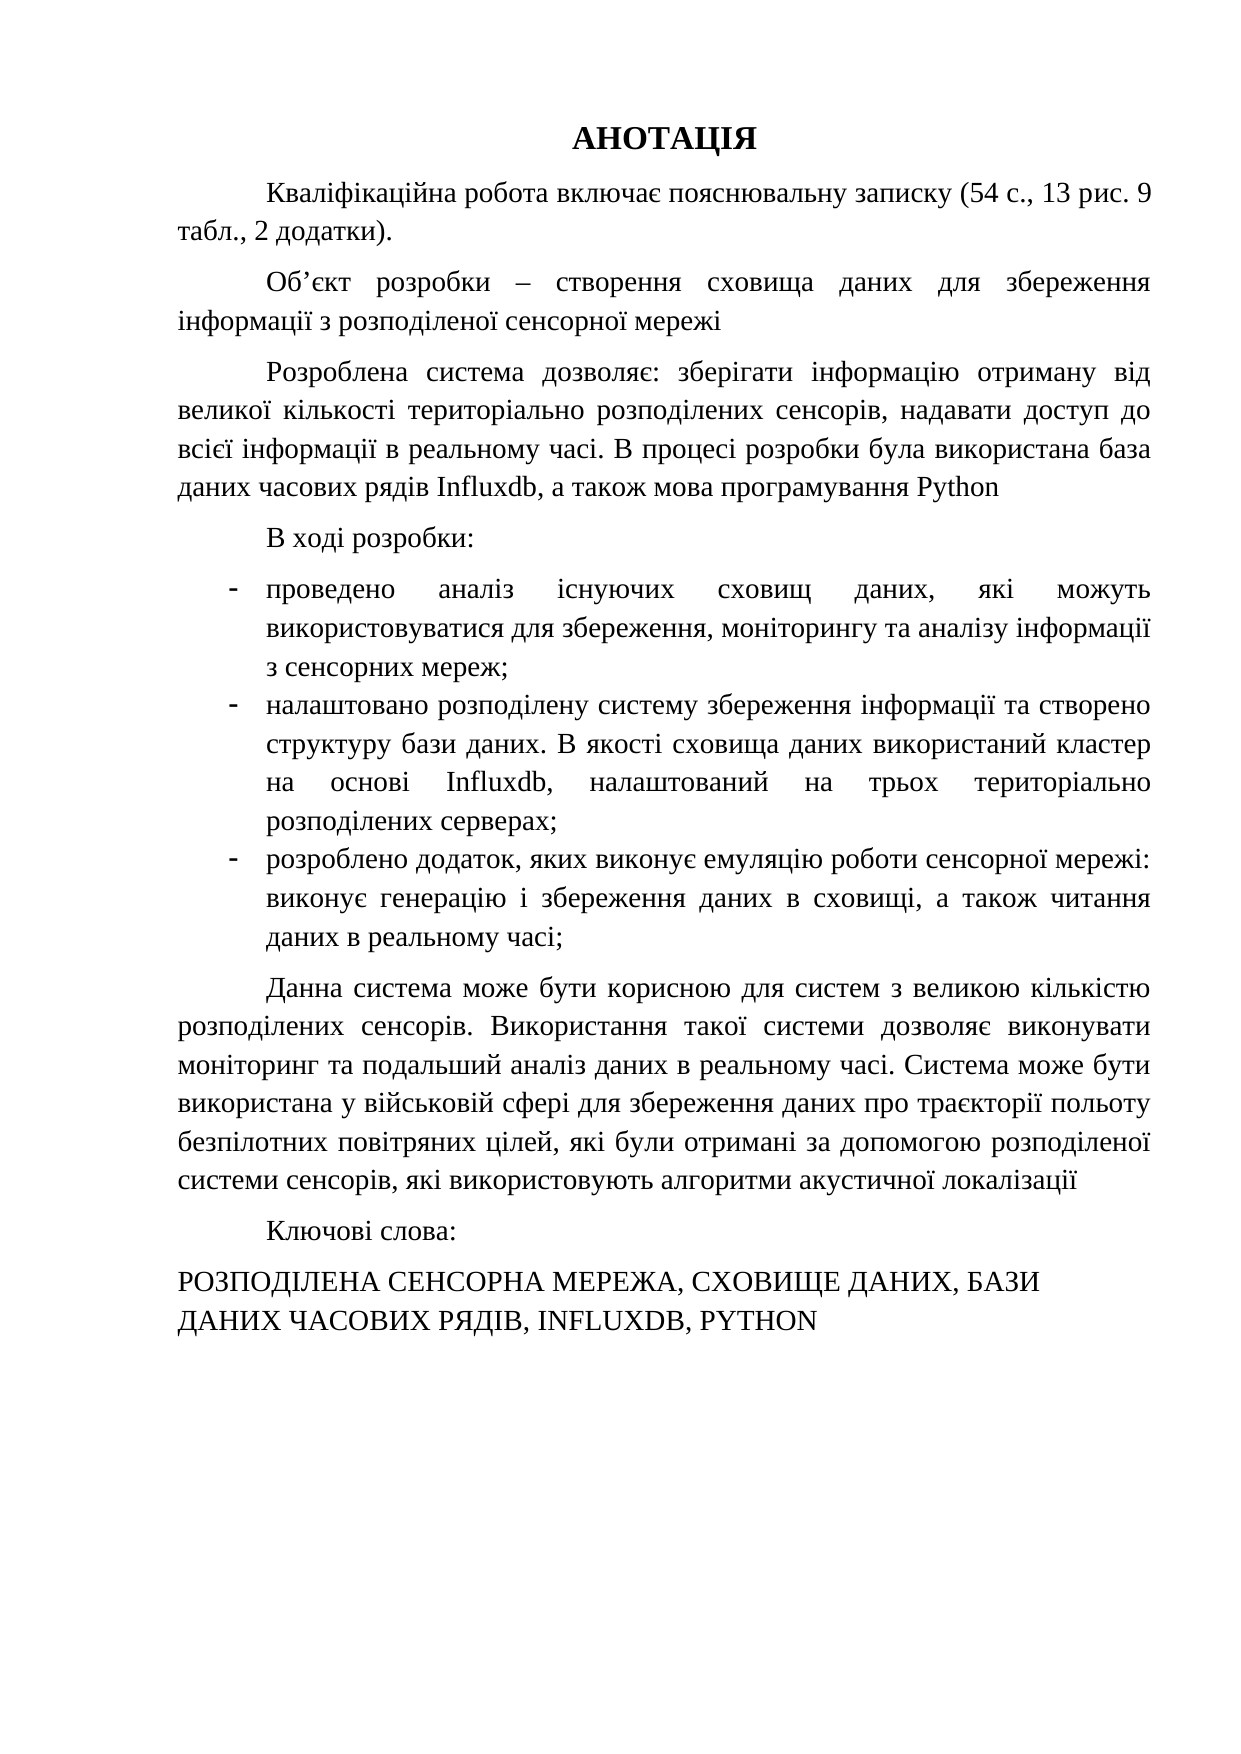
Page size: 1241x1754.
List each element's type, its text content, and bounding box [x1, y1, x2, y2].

text Кваліфікаційна робота включає пояснювальну записку (54 с., 13 рис. 9 табл., 2 додатки). [177, 175, 1152, 247]
list розроблено додаток, яких виконує емуляцію роботи сенсорної мережі: виконує генерацію і збереження даних в сховищі, а також читання даних в реальному часі; [228, 842, 1152, 952]
list проведено аналіз існуючих сховищ даних, які можуть використовуватися для збереження, моніторингу та аналізу інформації з сенсорних мереж; [228, 572, 1152, 682]
text В ході розробки: [177, 521, 1152, 554]
text Ключові слова: [177, 1213, 1152, 1247]
text АНОТАЦІЯ [177, 118, 1152, 156]
text Розроблена система дозволяє: зберігати інформацію отриману від великої кількості територіально розподілених сенсорів, надавати доступ до всієї інформації в реальному часі. В процесі розробки була використана база даних часових рядів Influxdb, а також мова програмування Python [177, 354, 1152, 503]
text Об’єкт розробки – створення сховища даних для збереження інформації з розподіленої сенсорної мережі [177, 264, 1152, 336]
list налаштовано розподілену систему збереження інформації та створено структуру бази даних. В якості сховища даних використаний кластер на основі Influxdb, налаштований на трьох територіально розподілених серверах; [228, 687, 1152, 837]
text РОЗПОДІЛЕНА СЕНСОРНА МЕРЕЖА, СХОВИЩЕ ДАНИХ, БАЗИ ДАНИХ ЧАСОВИХ РЯДІВ, INFLUXDB, PYTHON [177, 1264, 1152, 1337]
text Данна система може бути корисною для систем з великою кількістю розподілених сенсорів. Використання такої системи дозволяє виконувати моніторинг та подальший аналіз даних в реальному часі. Система може бути використана у військовій сфері для збереження даних про траєкторії польоту безпілотних повітряних цілей, які були отримані за допомогою розподіленої системи сенсорів, які використовують алгоритми акустичної локалізації [177, 970, 1152, 1196]
